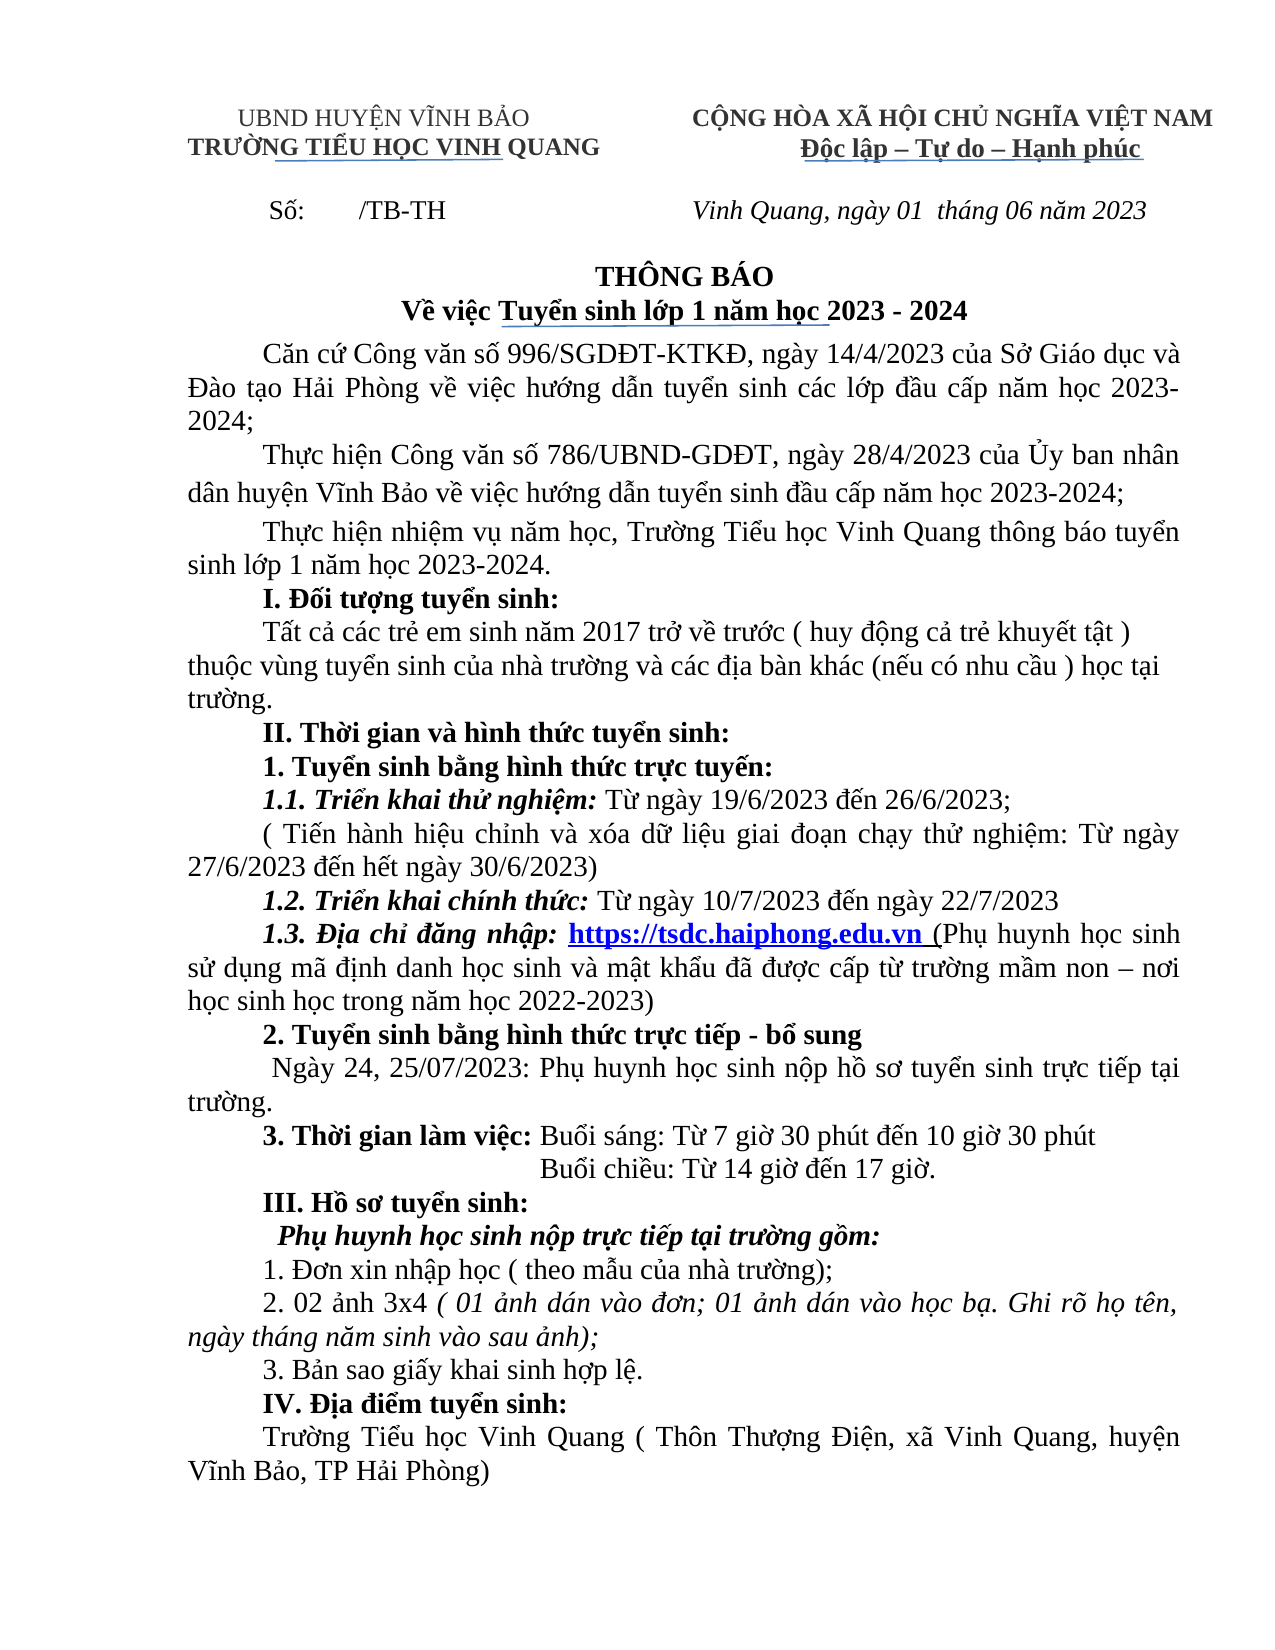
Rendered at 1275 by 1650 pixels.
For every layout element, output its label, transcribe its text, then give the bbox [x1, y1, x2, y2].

text II. Thời gian và hình thức tuyển sinh: [187, 715, 1181, 749]
text 1. Tuyển sinh bằng hình thức trực tuyến: [187, 749, 1181, 782]
text I. Đối tượng tuyển sinh: [187, 581, 1181, 614]
text IV. Địa điểm tuyển sinh: [187, 1386, 1181, 1419]
text ( Tiến hành hiệu chỉnh và xóa dữ liệu giai đoạn chạy thử nghiệm: Từ ngày 27/6/2023 đến hết ngày 30/6/2023) [187, 816, 1181, 883]
text 1.2. Triển khai chính thức: Từ ngày 10/7/2023 đến ngày 22/7/2023 [187, 883, 1181, 916]
text Ngày 24, 25/07/2023: Phụ huynh học sinh nộp hồ sơ tuyển sinh trực tiếp tại trường. [187, 1051, 1181, 1118]
text Buổi chiều: Từ 14 giờ đến 17 giờ. [187, 1151, 1181, 1185]
table_cell Vinh Quang, ngày 01 tháng 06 năm 2023 [692, 163, 1234, 226]
text 2. 02 ảnh 3x4 ( 01 ảnh dán vào đơn; 01 ảnh dán vào học bạ. Ghi rõ họ tên, ngày tháng năm sinh vào sau ảnh); [187, 1285, 1181, 1352]
text III. Hồ sơ tuyển sinh: [187, 1185, 1181, 1218]
text 1. Đơn xin nhập học ( theo mẫu của nhà trường); [187, 1252, 1181, 1285]
text Về việc Tuyển sinh lớp 1 năm học 2023 - 2024 [187, 293, 1181, 326]
text 3. Bản sao giấy khai sinh hợp lệ. [187, 1352, 1181, 1386]
text Thực hiện nhiệm vụ năm học, Trường Tiểu học Vinh Quang thông báo tuyển sinh lớp 1 năm học 2023-2024. [187, 514, 1181, 581]
table_header CỘNG HÒA XÃ HỘI CHỦ NGHĨA VIỆT NAM Độc lập – Tự do – Hạnh phúc [692, 104, 1234, 163]
text 1.1. Triển khai thử nghiệm: Từ ngày 19/6/2023 đến 26/6/2023; [187, 782, 1181, 816]
text Phụ huynh học sinh nộp trực tiếp tại trường gồm: [187, 1218, 1181, 1252]
text Tất cả các trẻ em sinh năm 2017 trở về trước ( huy động cả trẻ khuyết tật ) thuộc vùng tuyển sinh của nhà trường và các địa bàn khác (nếu có nhu cầu ) học tại trường. [187, 614, 1181, 715]
text 3. Thời gian làm việc: Buổi sáng: Từ 7 giờ 30 phút đến 10 giờ 30 phút [187, 1118, 1181, 1151]
text 2. Tuyển sinh bằng hình thức trực tiếp - bổ sung [187, 1017, 1181, 1051]
table_cell Số: /TB-TH [188, 163, 692, 226]
text Thực hiện Công văn số 786/UBND-GDĐT, ngày 28/4/2023 của Ủy ban nhân dân huyện Vĩnh Bảo về việc hướng dẫn tuyển sinh đầu cấp năm học 2023-2024; [187, 437, 1181, 509]
text THÔNG BÁO [187, 259, 1181, 293]
table_header UBND HUYỆN VĨNH BẢO TRƯỜNG TIỂU HỌC VINH QUANG [188, 104, 692, 163]
text Trường Tiểu học Vinh Quang ( Thôn Thượng Điện, xã Vinh Quang, huyện Vĩnh Bảo, TP Hải Phòng) [187, 1419, 1181, 1487]
text 1.3. Địa chỉ đăng nhập: https://tsdc.haiphong.edu.vn (Phụ huynh học sinh sử dụng mã định danh học sinh và mật khẩu đã được cấp từ trường mầm non – nơi học sinh học trong năm học 2022-2023) [187, 916, 1181, 1017]
text Căn cứ Công văn số 996/SGDĐT-KTKĐ, ngày 14/4/2023 của Sở Giáo dục và Đào tạo Hải Phòng về việc hướng dẫn tuyển sinh các lớp đầu cấp năm học 2023-2024; [187, 336, 1181, 437]
